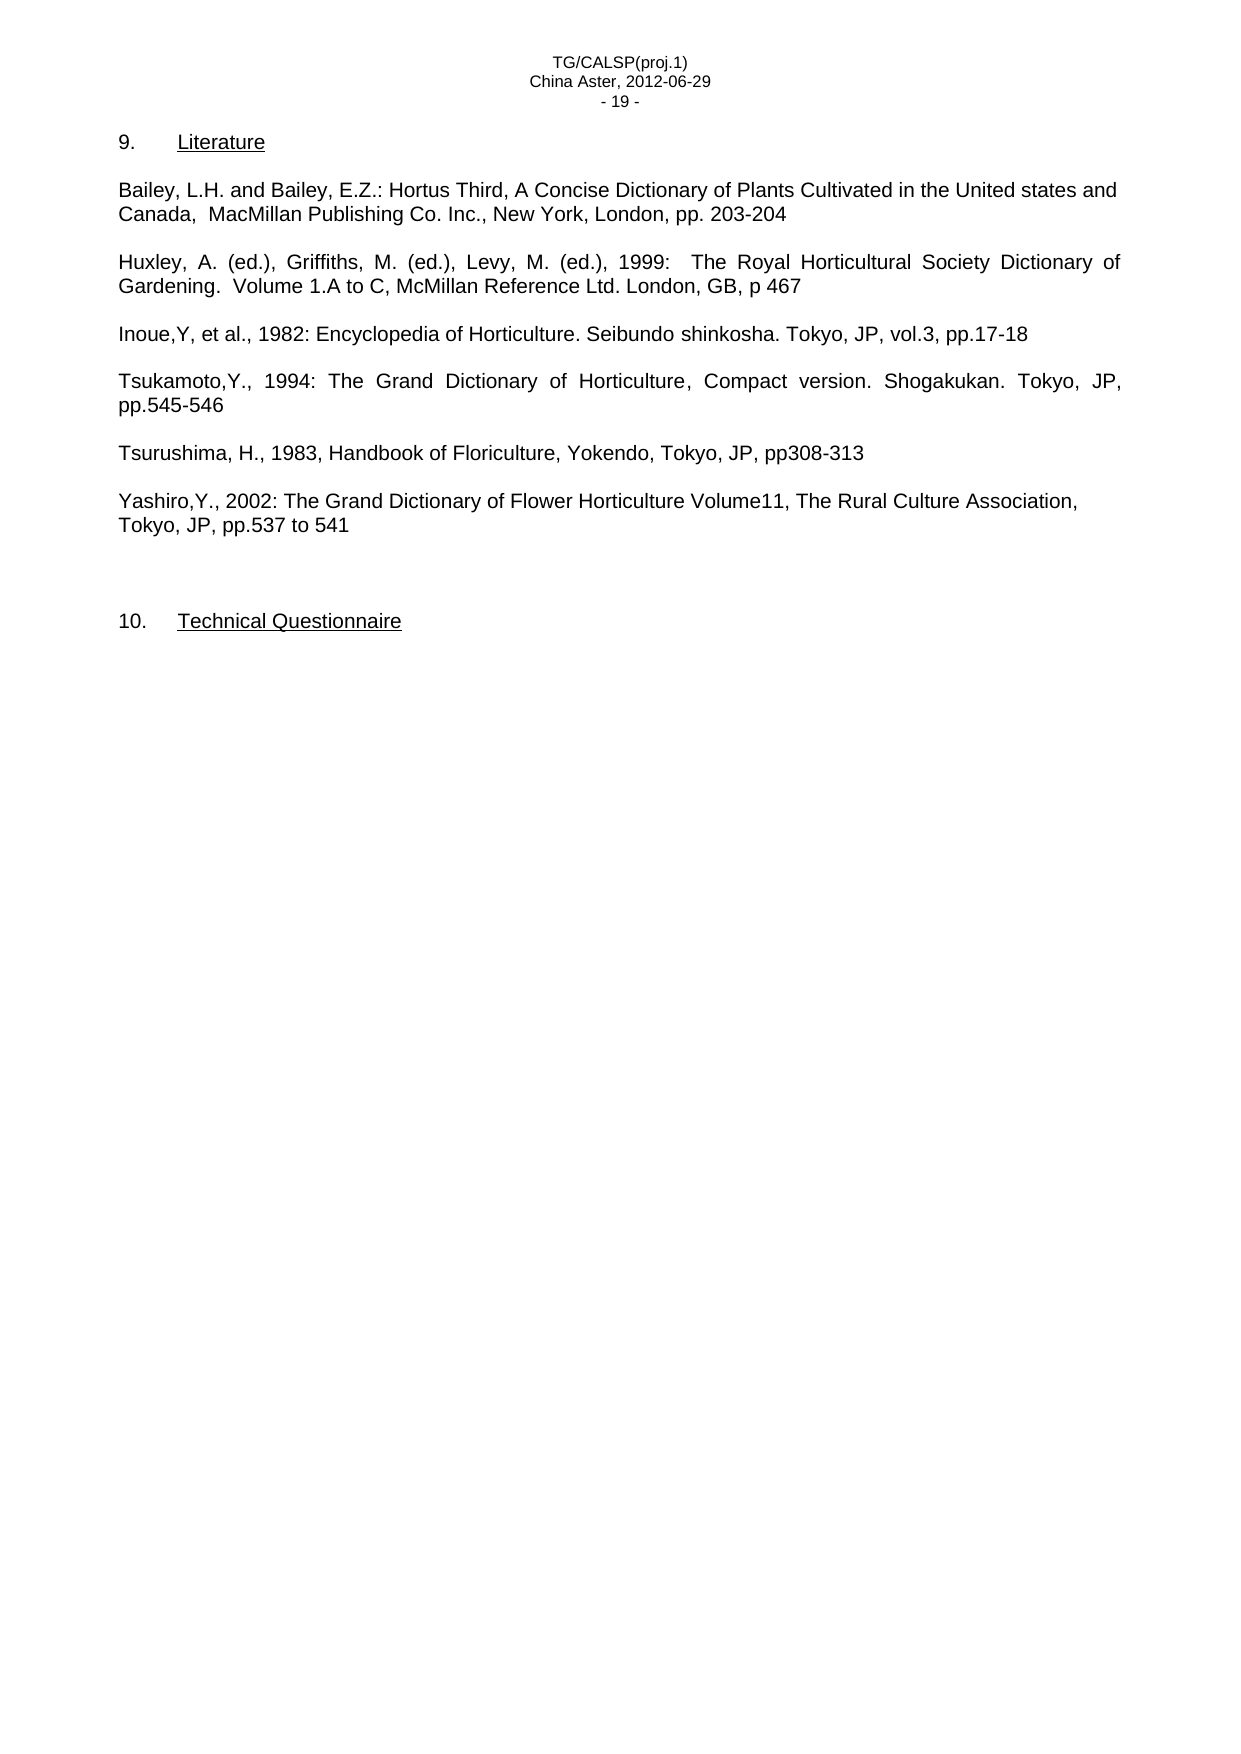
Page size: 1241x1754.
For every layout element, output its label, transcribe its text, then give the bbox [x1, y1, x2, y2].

text Tsurushima, H., 1983, Handbook of Floriculture, Yokendo, Tokyo, JP, pp308-313 [118, 441, 1122, 465]
text Tsukamoto,Y., 1994: The Grand Dictionary of Horticulture, Compact version. Shogakukan. Tokyo, JP, pp.545-546 [118, 369, 1122, 417]
text Inoue,Y, et al., 1982: Encyclopedia of Horticulture. Seibundo shinkosha. Tokyo, JP, vol.3, pp.17-18 [118, 321, 1122, 345]
text Yashiro,Y., 2002: The Grand Dictionary of Flower Horticulture Volume11, The Rural Culture Association, Tokyo, JP, pp.537 to 541 [118, 489, 1122, 537]
subtitle Technical Questionnaire [118, 609, 1122, 633]
text Bailey, L.H. and Bailey, E.Z.: Hortus Third, A Concise Dictionary of Plants Cultivated in the United states and Canada, MacMillan Publishing Co. Inc., New York, London, pp. 203-204 [118, 178, 1122, 226]
text Huxley, A. (ed.), Griffiths, M. (ed.), Levy, M. (ed.), 1999: The Royal Horticultural Society Dictionary of Gardening. Volume 1.A to C, McMillan Reference Ltd. London, GB, p 467 [118, 249, 1122, 297]
subtitle Literature [118, 130, 1122, 154]
